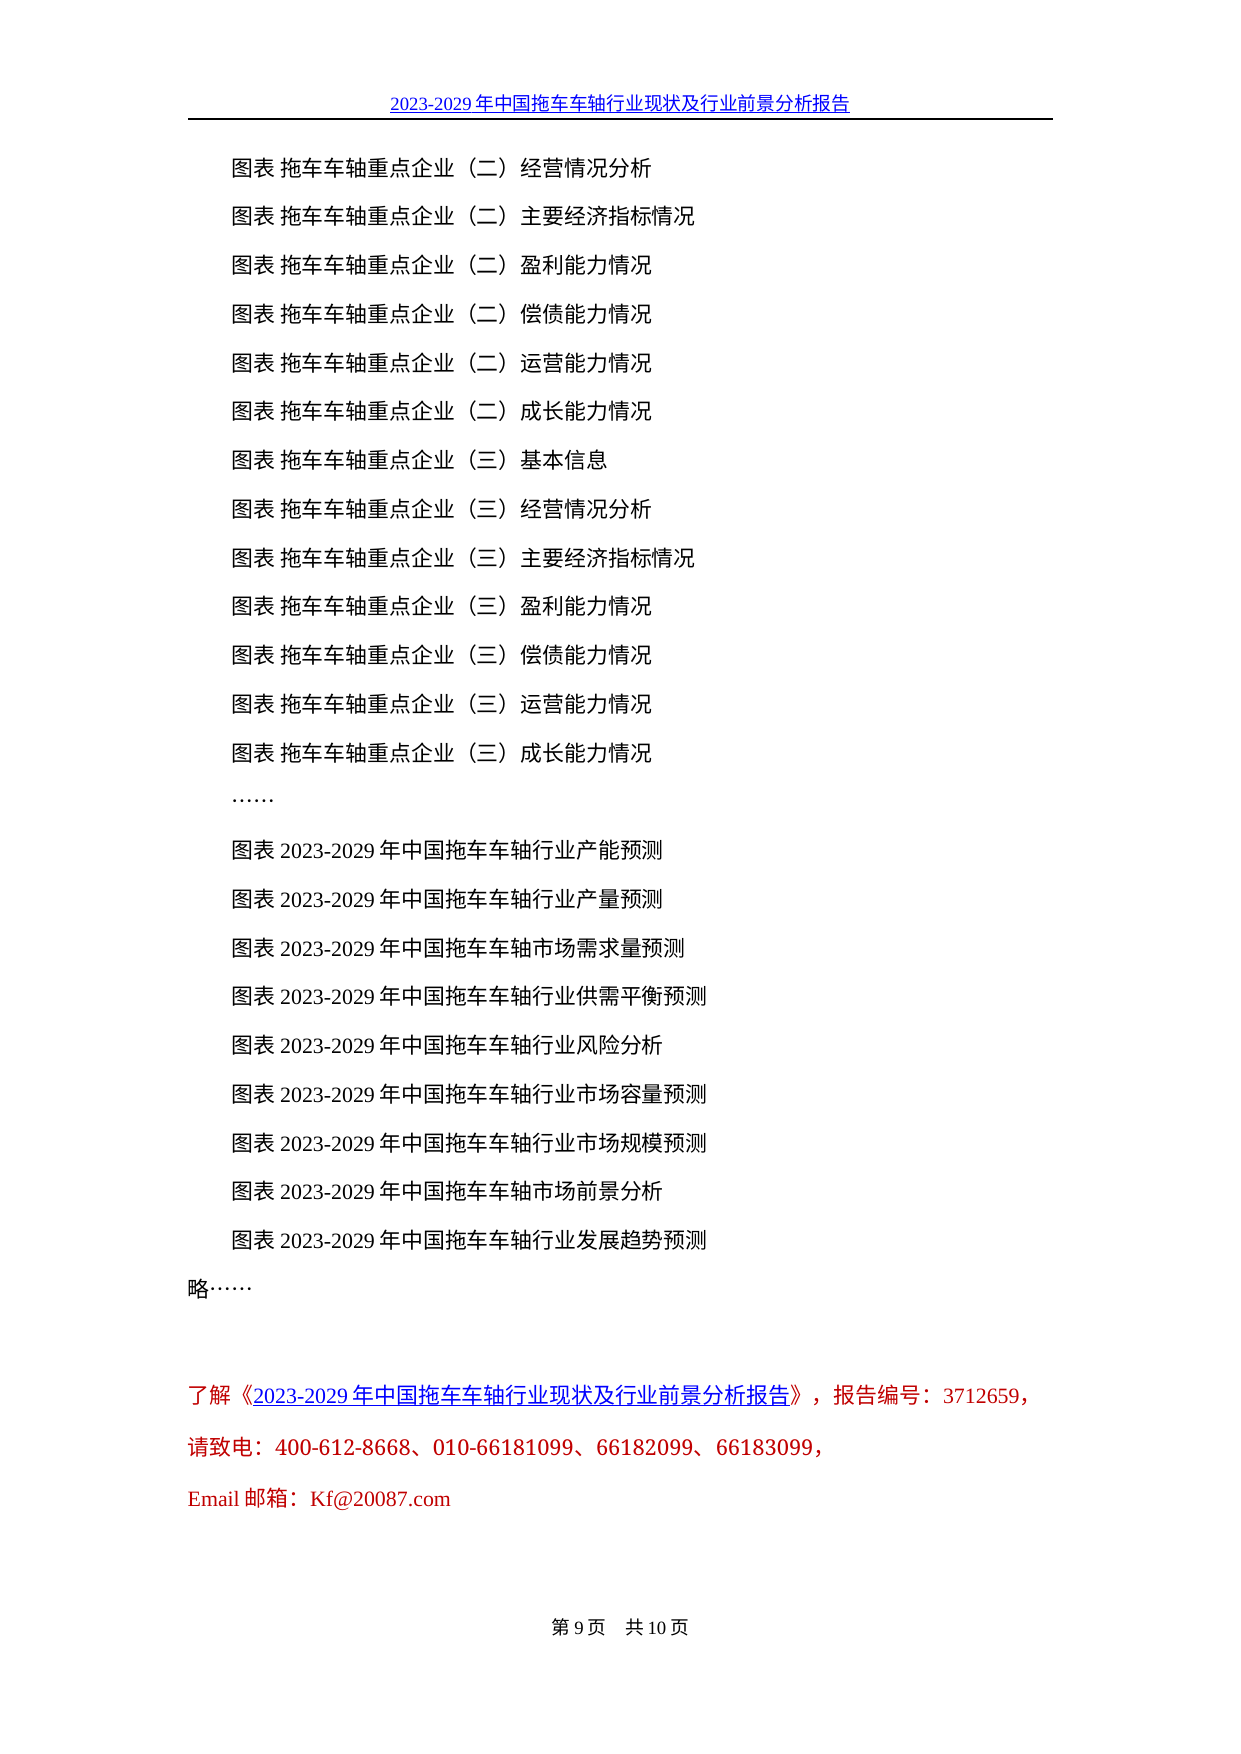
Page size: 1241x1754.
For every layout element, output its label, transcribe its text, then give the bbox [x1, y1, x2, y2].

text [187, 150, 1053, 1304]
text 请致电：400-612-8668、010-66181099、66182099、66183099， [187, 1429, 1053, 1462]
text 了解《2023-2029年中国拖车车轴行业现状及行业前景分析报告》，报告编号：3712659， [187, 1378, 1053, 1410]
text Email邮箱：Kf@20087.com [187, 1481, 1053, 1513]
